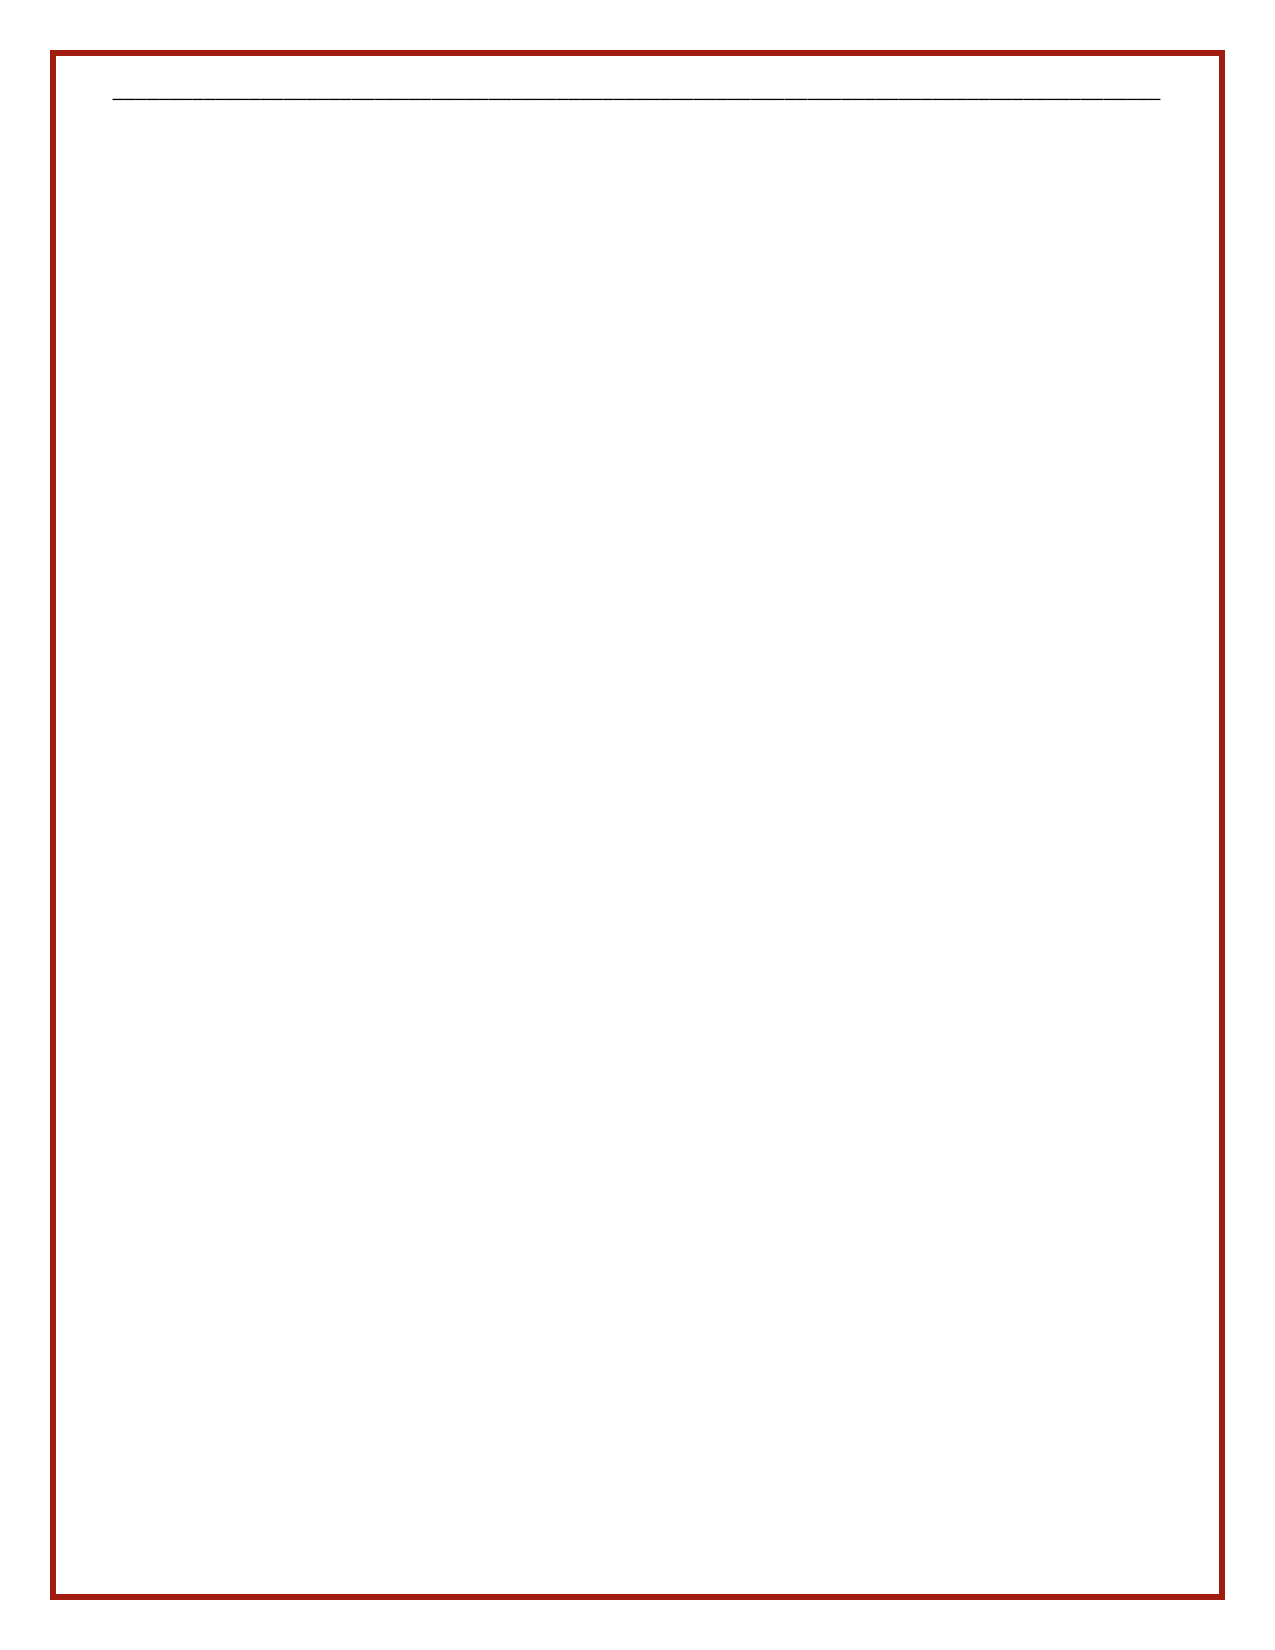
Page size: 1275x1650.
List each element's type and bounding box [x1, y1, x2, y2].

text [75, 75, 1196, 103]
